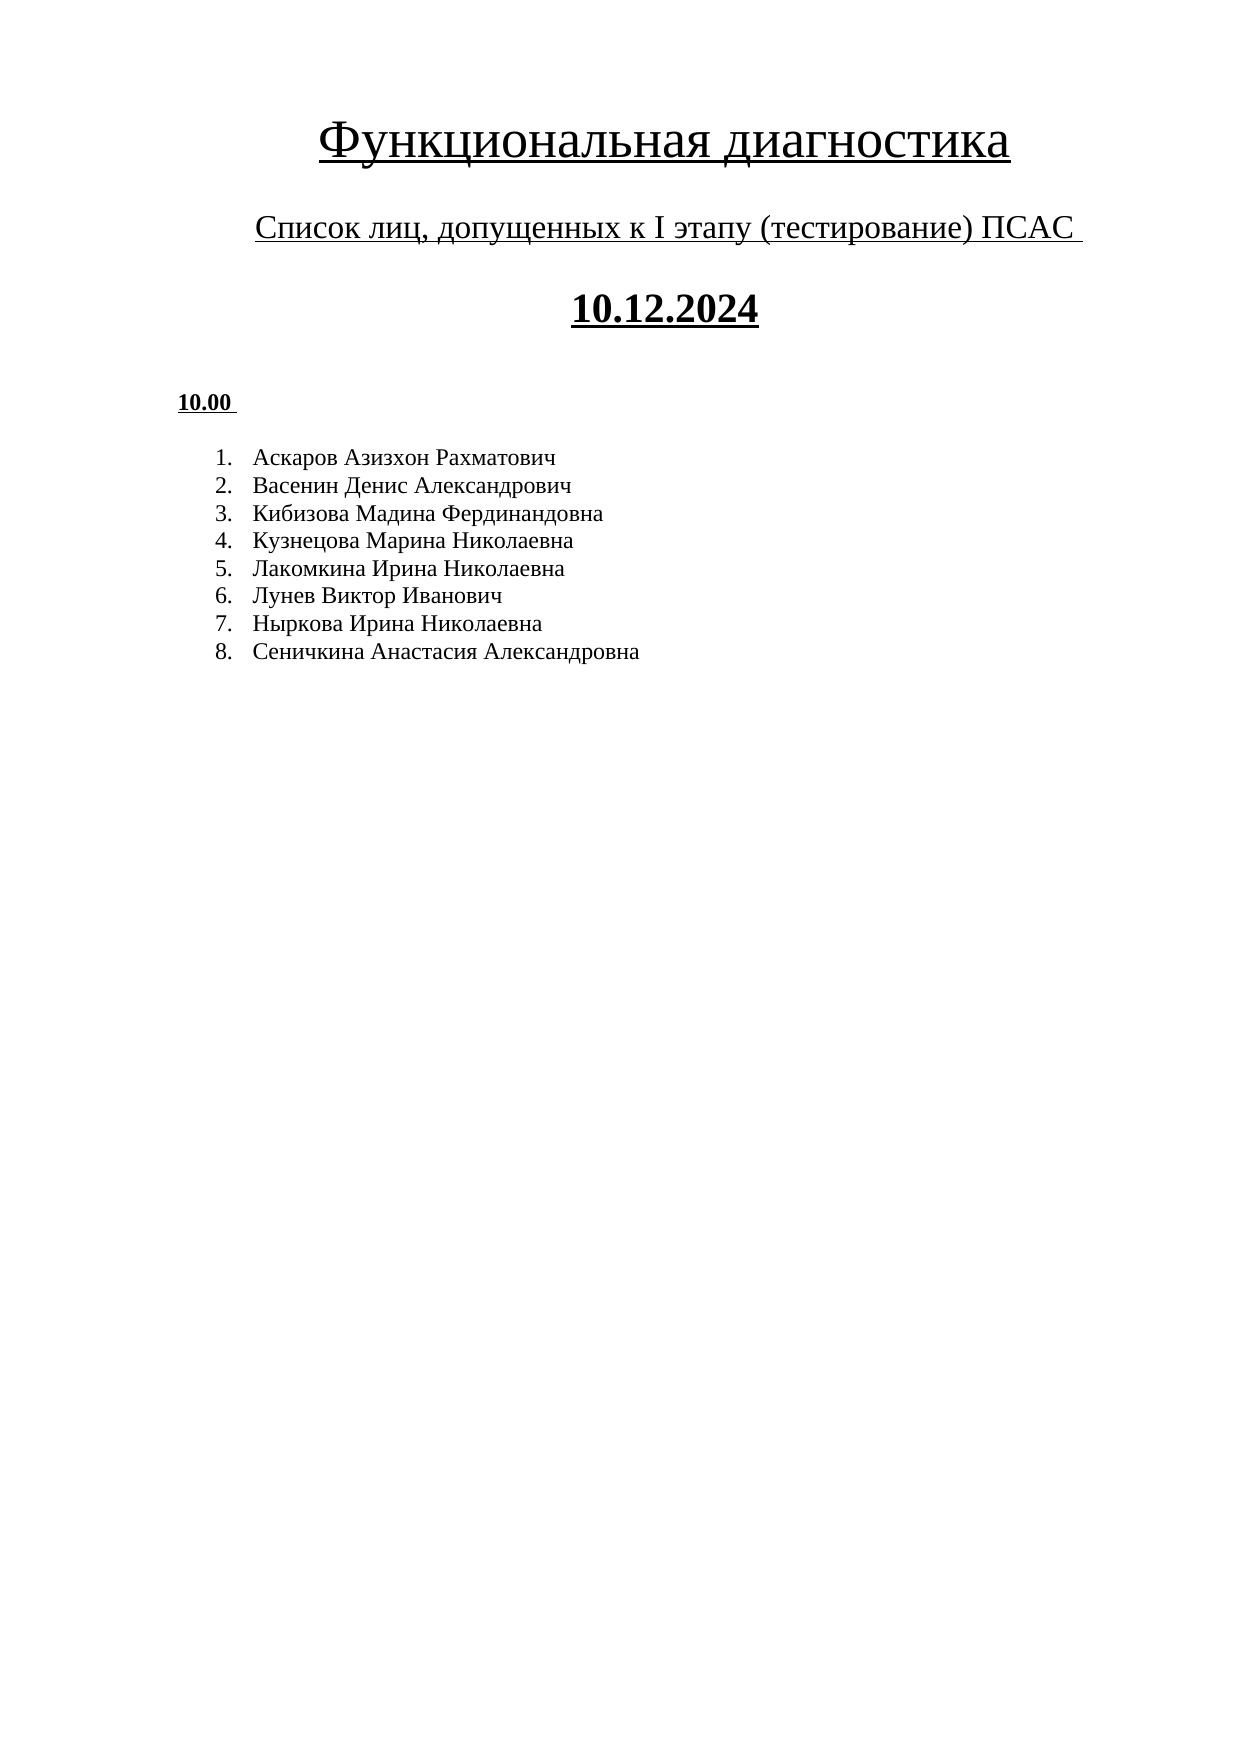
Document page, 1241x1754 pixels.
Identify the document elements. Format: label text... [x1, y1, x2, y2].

list Ныркова Ирина Николаевна [215, 609, 1152, 637]
list Лакомкина Ирина Николаевна [215, 554, 1152, 581]
list Сеничкина Анастасия Александровна [215, 637, 1152, 664]
list Кибизова Мадина Фердинандовна [215, 499, 1152, 526]
list Лунев Виктор Иванович [215, 581, 1152, 609]
text 10.00 [177, 388, 1152, 416]
list Васенин Денис Александрович [215, 471, 1152, 499]
text Список лиц, допущенных к I этапу (тестирование) ПСАС [177, 207, 1152, 246]
list Аскаров Азизхон Рахматович [215, 443, 1152, 471]
text Функциональная диагностика [177, 107, 1152, 169]
text 10.12.2024 [177, 284, 1152, 332]
list Кузнецова Марина Николаевна [215, 526, 1152, 554]
